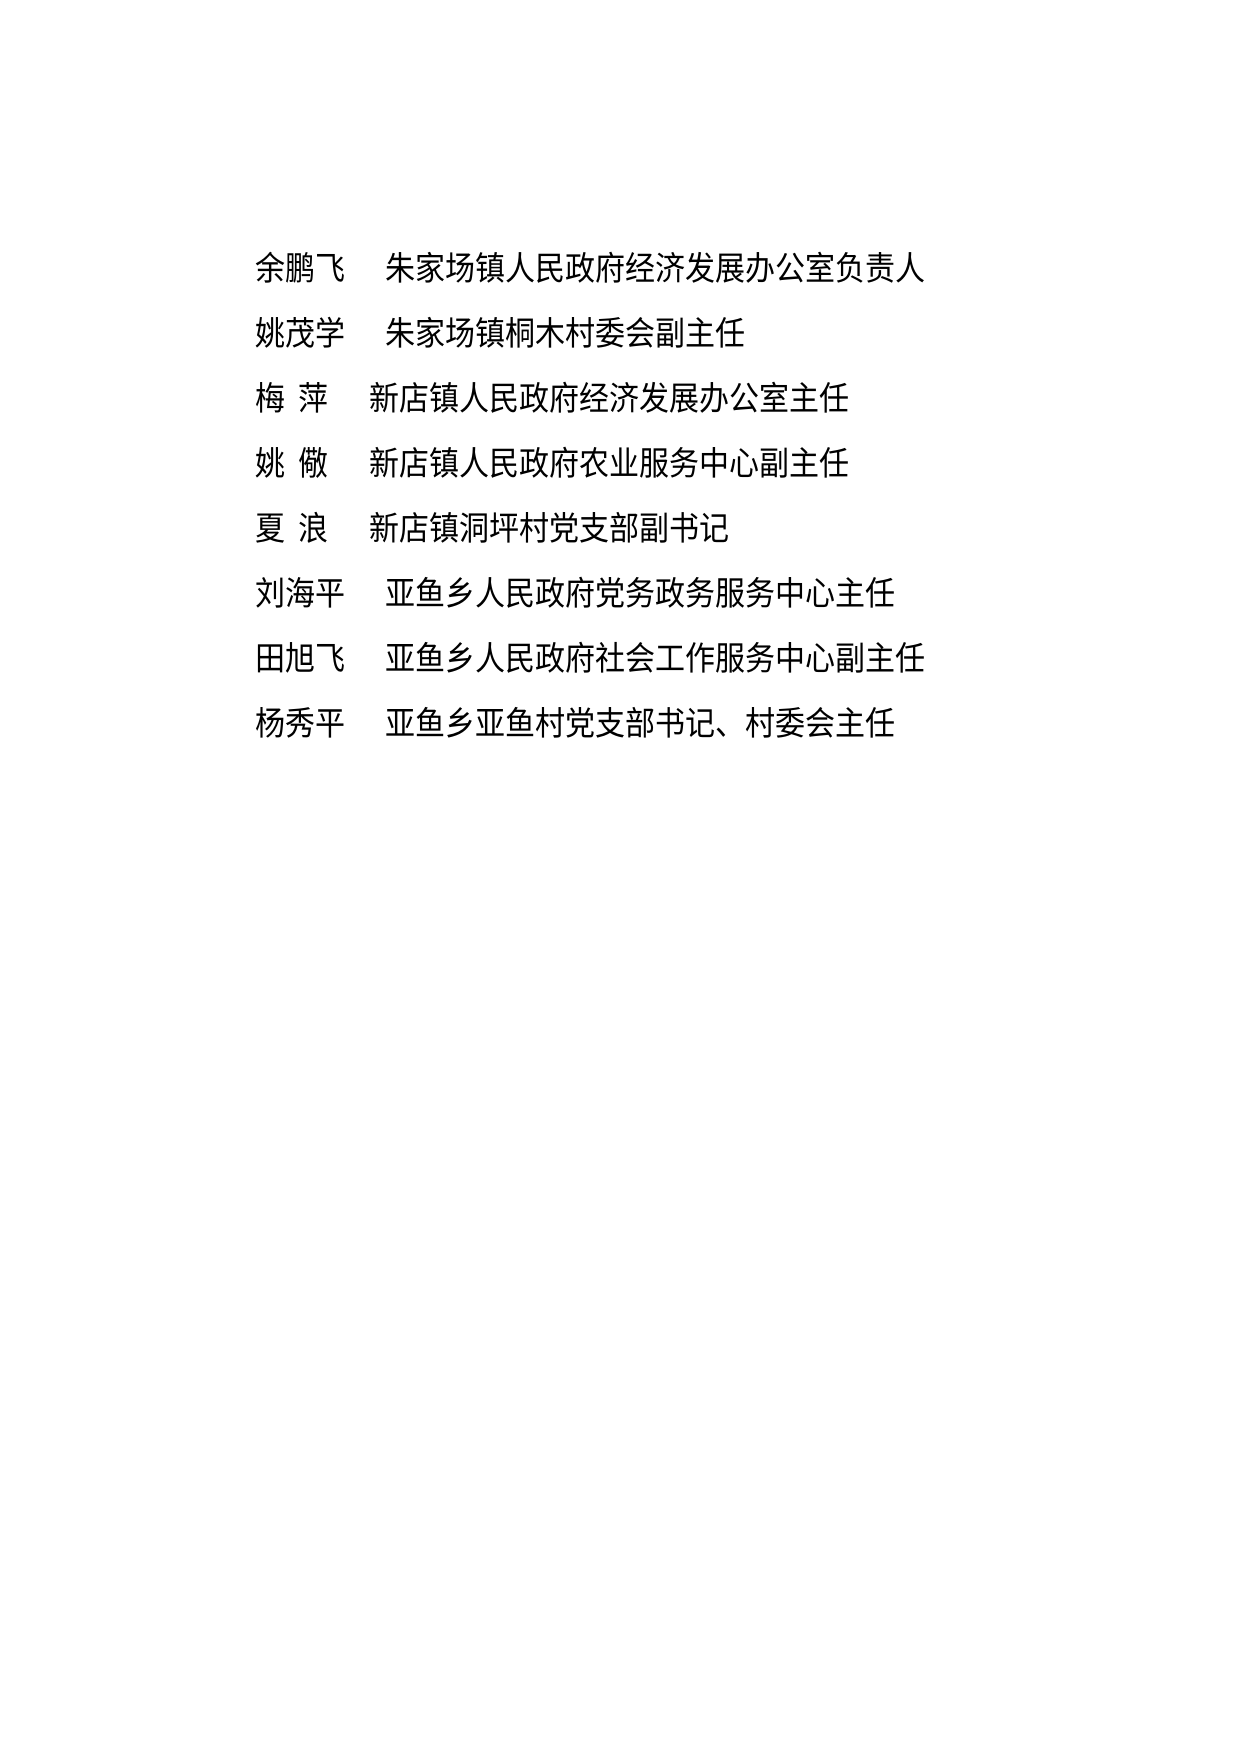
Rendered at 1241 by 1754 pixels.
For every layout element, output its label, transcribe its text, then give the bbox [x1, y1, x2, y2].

list 余鹏飞 朱家场镇人民政府经济发展办公室负责人 [165, 233, 1093, 298]
list 姚 儆 新店镇人民政府农业服务中心副主任 [165, 428, 1093, 493]
list 田旭飞 亚鱼乡人民政府社会工作服务中心副主任 [165, 623, 1093, 688]
list 刘海平 亚鱼乡人民政府党务政务服务中心主任 [165, 558, 1093, 623]
list 杨秀平 亚鱼乡亚鱼村党支部书记、村委会主任 [165, 688, 1093, 753]
list 姚茂学 朱家场镇桐木村委会副主任 [165, 298, 1093, 363]
list 夏 浪 新店镇洞坪村党支部副书记 [165, 493, 1093, 558]
list 梅 萍 新店镇人民政府经济发展办公室主任 [165, 363, 1093, 428]
